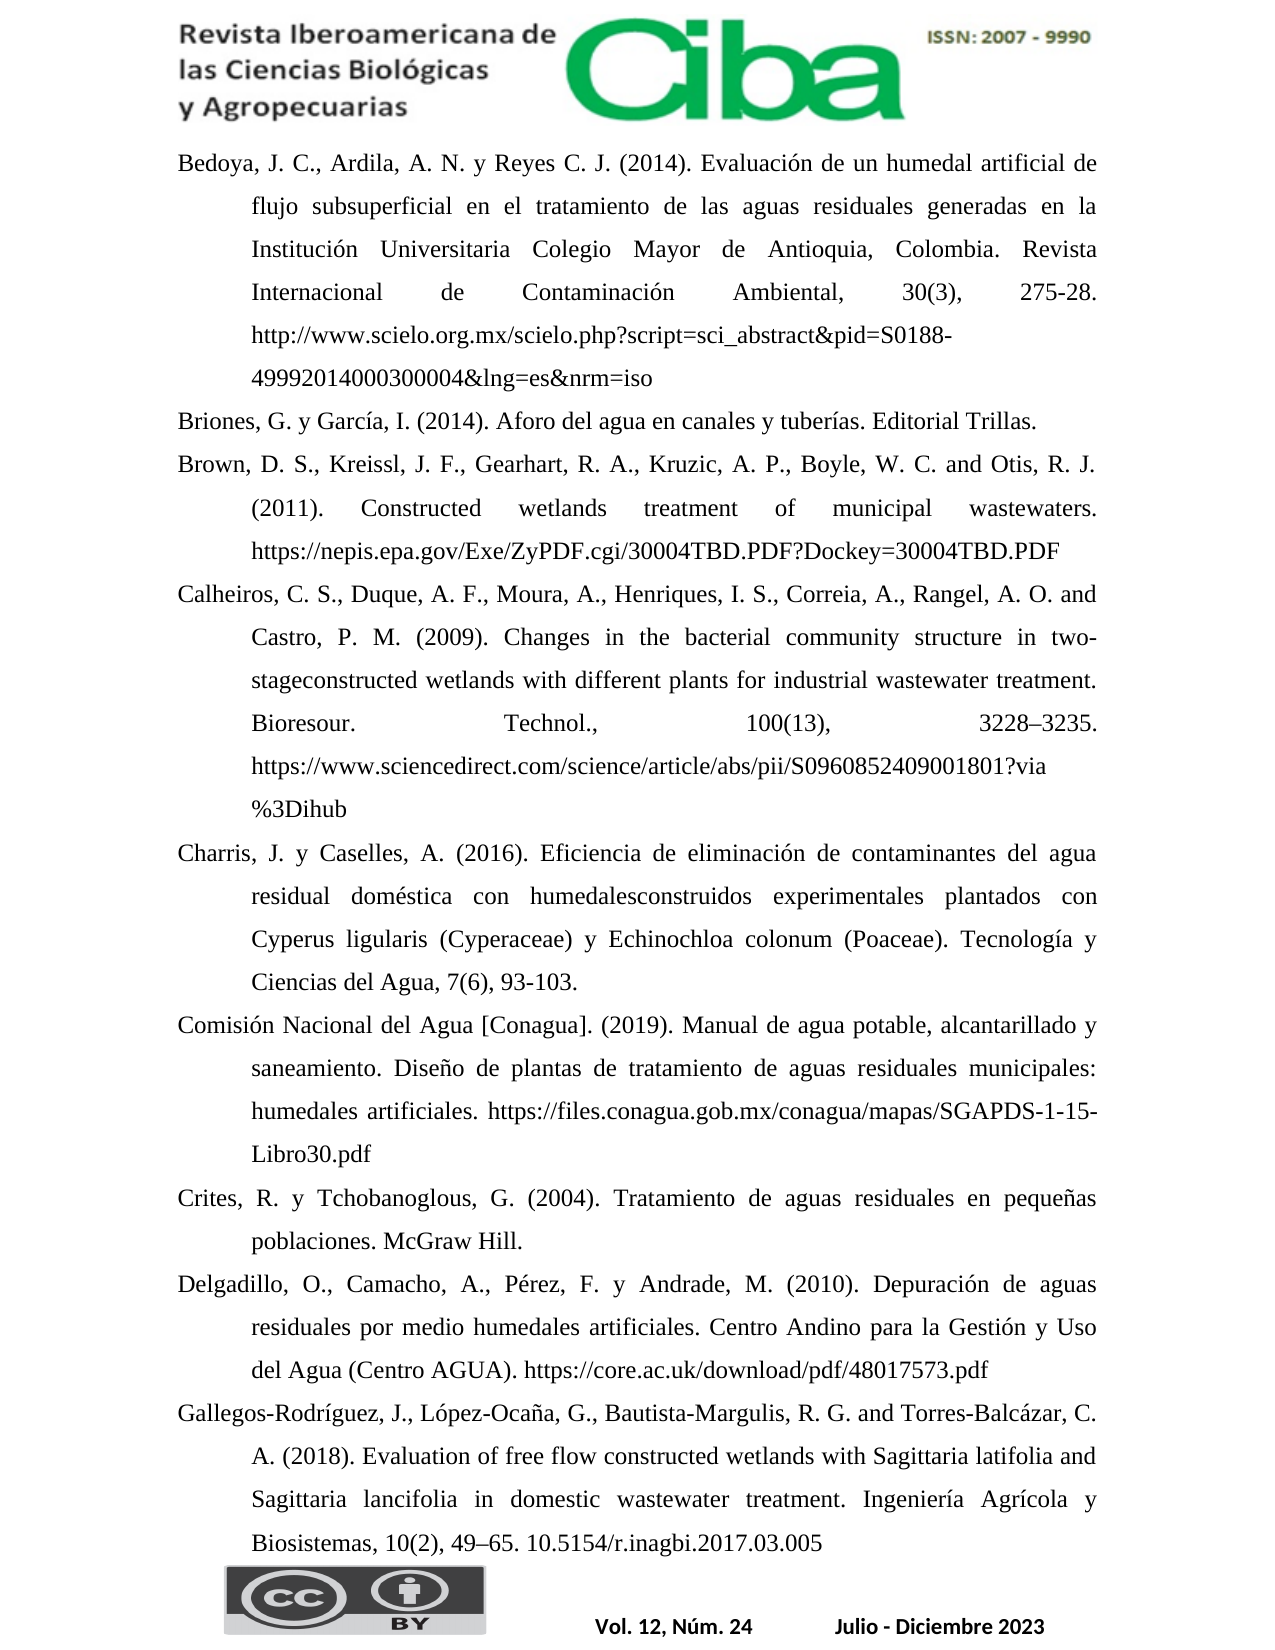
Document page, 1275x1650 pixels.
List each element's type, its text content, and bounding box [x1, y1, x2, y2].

text Briones, G. y García, I. (2014). Aforo del agua en canales y tuberías. Editorial Trillas. [177, 406, 1098, 435]
text Delgadillo, O., Camacho, A., Pérez, F. y Andrade, M. (2010). Depuración de aguas residuales por medio humedales artificiales. Centro Andino para la Gestión y Uso del Agua (Centro AGUA). https://core.ac.uk/download/pdf/48017573.pdf [177, 1269, 1098, 1384]
text Gallegos-Rodríguez, J., López-Ocaña, G., Bautista-Margulis, R. G. and Torres-Balcázar, C. A. (2018). Evaluation of free flow constructed wetlands with Sagittaria latifolia and Sagittaria lancifolia in domestic wastewater treatment. Ingeniería Agrícola y Biosistemas, 10(2), 49–65. 10.5154/r.inagbi.2017.03.005 [177, 1398, 1098, 1556]
text Charris, J. y Caselles, A. (2016). Eficiencia de eliminación de contaminantes del agua residual doméstica con humedalesconstruidos experimentales plantados con Cyperus ligularis (Cyperaceae) y Echinochloa colonum (Poaceae). Tecnología y Ciencias del Agua, 7(6), 93-103. [177, 838, 1098, 996]
text Calheiros, C. S., Duque, A. F., Moura, A., Henriques, I. S., Correia, A., Rangel, A. O. and Castro, P. M. (2009). Changes in the bacterial community structure in two-stageconstructed wetlands with different plants for industrial wastewater treatment. Bioresour. Technol., 100(13), 3228–3235. https://www.sciencedirect.com/science/article/abs/pii/S0960852409001801?via%3Dihub [177, 579, 1098, 823]
text Brown, D. S., Kreissl, J. F., Gearhart, R. A., Kruzic, A. P., Boyle, W. C. and Otis, R. J. (2011). Constructed wetlands treatment of municipal wastewaters. https://nepis.epa.gov/Exe/ZyPDF.cgi/30004TBD.PDF?Dockey=30004TBD.PDF [177, 449, 1098, 564]
picture [177, 14, 1098, 126]
text Crites, R. y Tchobanoglous, G. (2004). Tratamiento de aguas residuales en pequeñas poblaciones. McGraw Hill. [177, 1183, 1098, 1254]
text Bedoya, J. C., Ardila, A. N. y Reyes C. J. (2014). Evaluación de un humedal artificial de flujo subsuperficial en el tratamiento de las aguas residuales generadas en la Institución Universitaria Colegio Mayor de Antioquia, Colombia. Revista Internacional de Contaminación Ambiental, 30(3), 275-28. http://www.scielo.org.mx/scielo.php?script=sci_abstract&pid=S0188-49992014000300004&lng=es&nrm=iso [177, 148, 1098, 392]
text Comisión Nacional del Agua [Conagua]. (2019). Manual de agua potable, alcantarillado y saneamiento. Diseño de plantas de tratamiento de aguas residuales municipales: humedales artificiales. https://files.conagua.gob.mx/conagua/mapas/SGAPDS-1-15-Libro30.pdf [177, 1010, 1098, 1168]
picture [223, 1565, 487, 1635]
